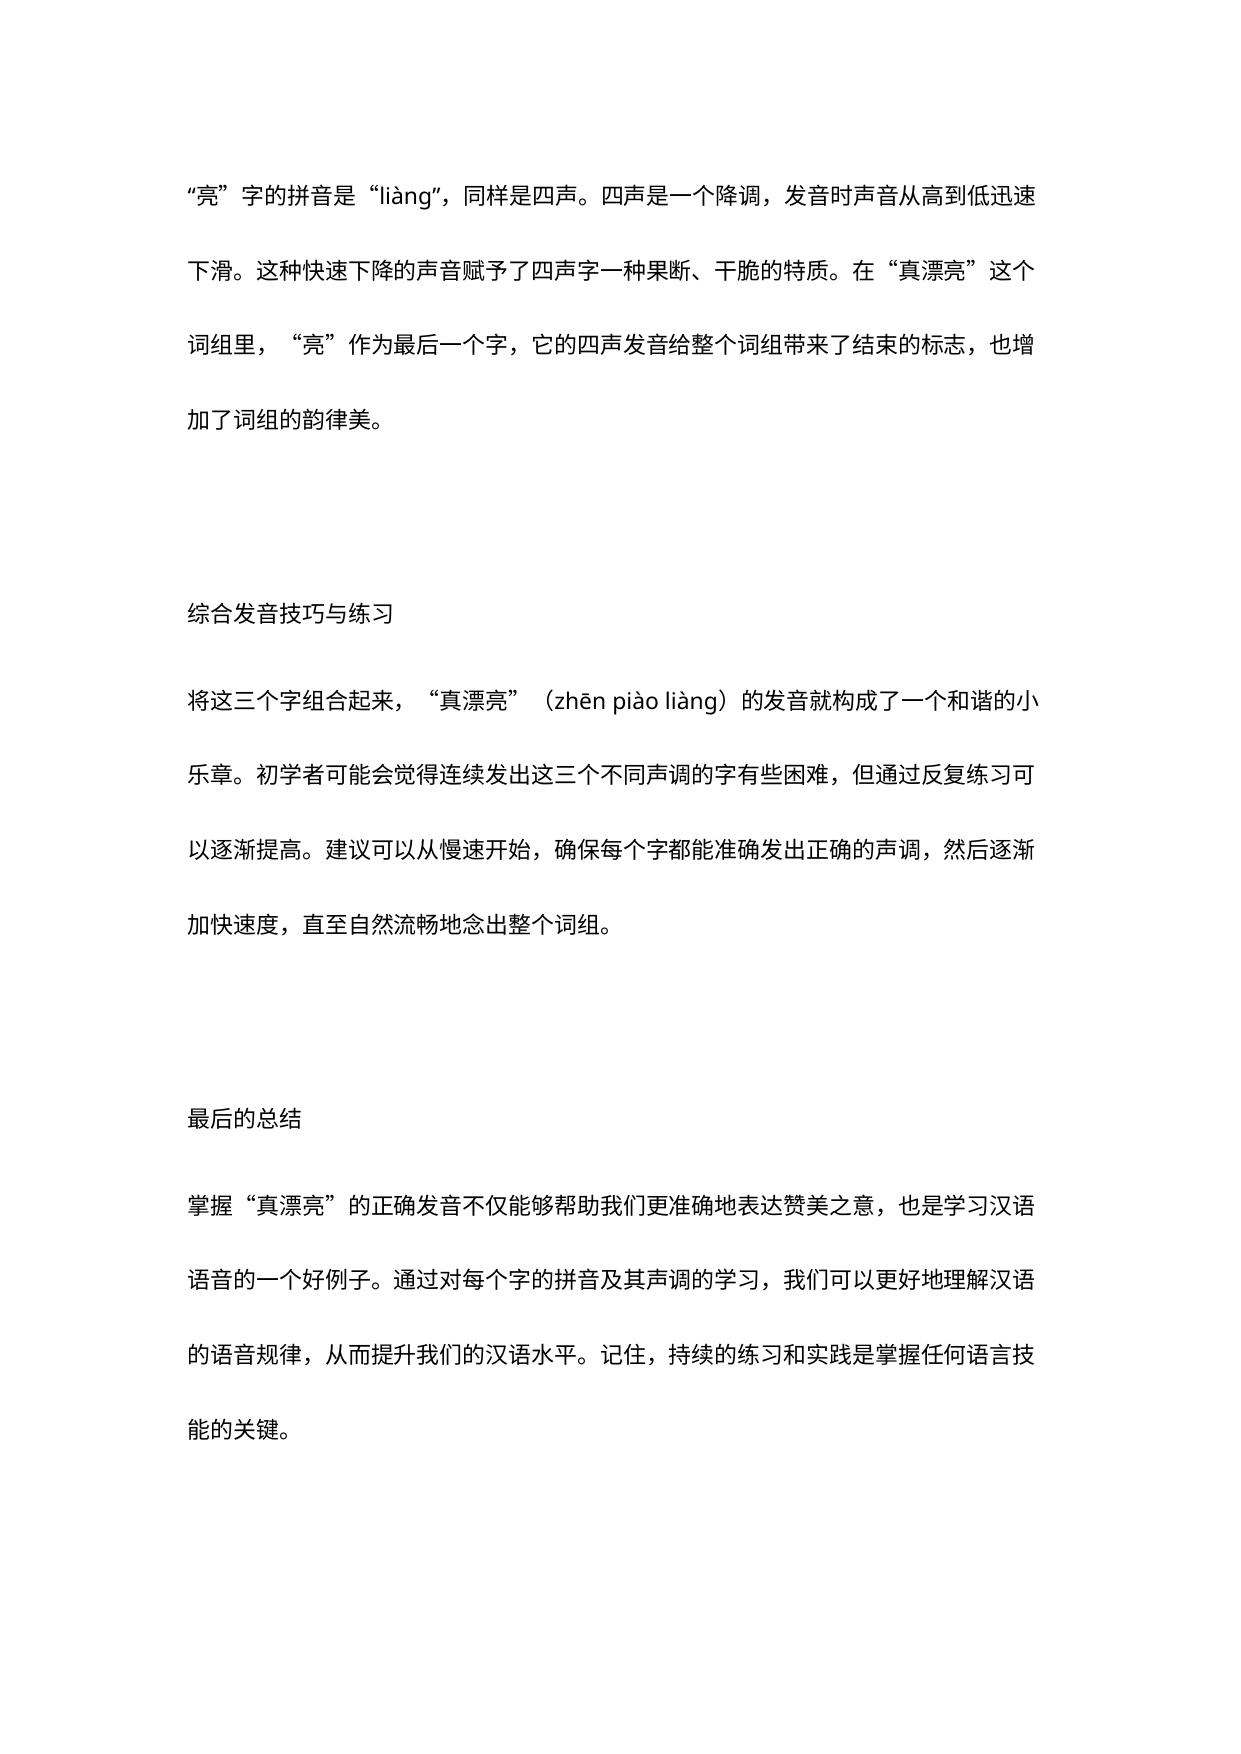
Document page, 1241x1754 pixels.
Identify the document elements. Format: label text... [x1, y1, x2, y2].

text 综合发音技巧与练习 [187, 580, 1053, 645]
text 掌握“真漂亮”的正确发音不仅能够帮助我们更准确地表达赞美之意，也是学习汉语语音的一个好例子。通过对每个字的拼音及其声调的学习，我们可以更好地理解汉语的语音规律，从而提升我们的汉语水平。记住，持续的练习和实践是掌握任何语言技能的关键。 [187, 1172, 1053, 1461]
text “亮”字的拼音是“liàng”，同样是四声。四声是一个降调，发音时声音从高到低迅速下滑。这种快速下降的声音赋予了四声字一种果断、干脆的特质。在“真漂亮”这个词组里，“亮”作为最后一个字，它的四声发音给整个词组带来了结束的标志，也增加了词组的韵律美。 [187, 162, 1053, 451]
text 将这三个字组合起来，“真漂亮”（zhēn piào liàng）的发音就构成了一个和谐的小乐章。初学者可能会觉得连续发出这三个不同声调的字有些困难，但通过反复练习可以逐渐提高。建议可以从慢速开始，确保每个字都能准确发出正确的声调，然后逐渐加快速度，直至自然流畅地念出整个词组。 [187, 667, 1053, 956]
text 最后的总结 [187, 1085, 1053, 1150]
